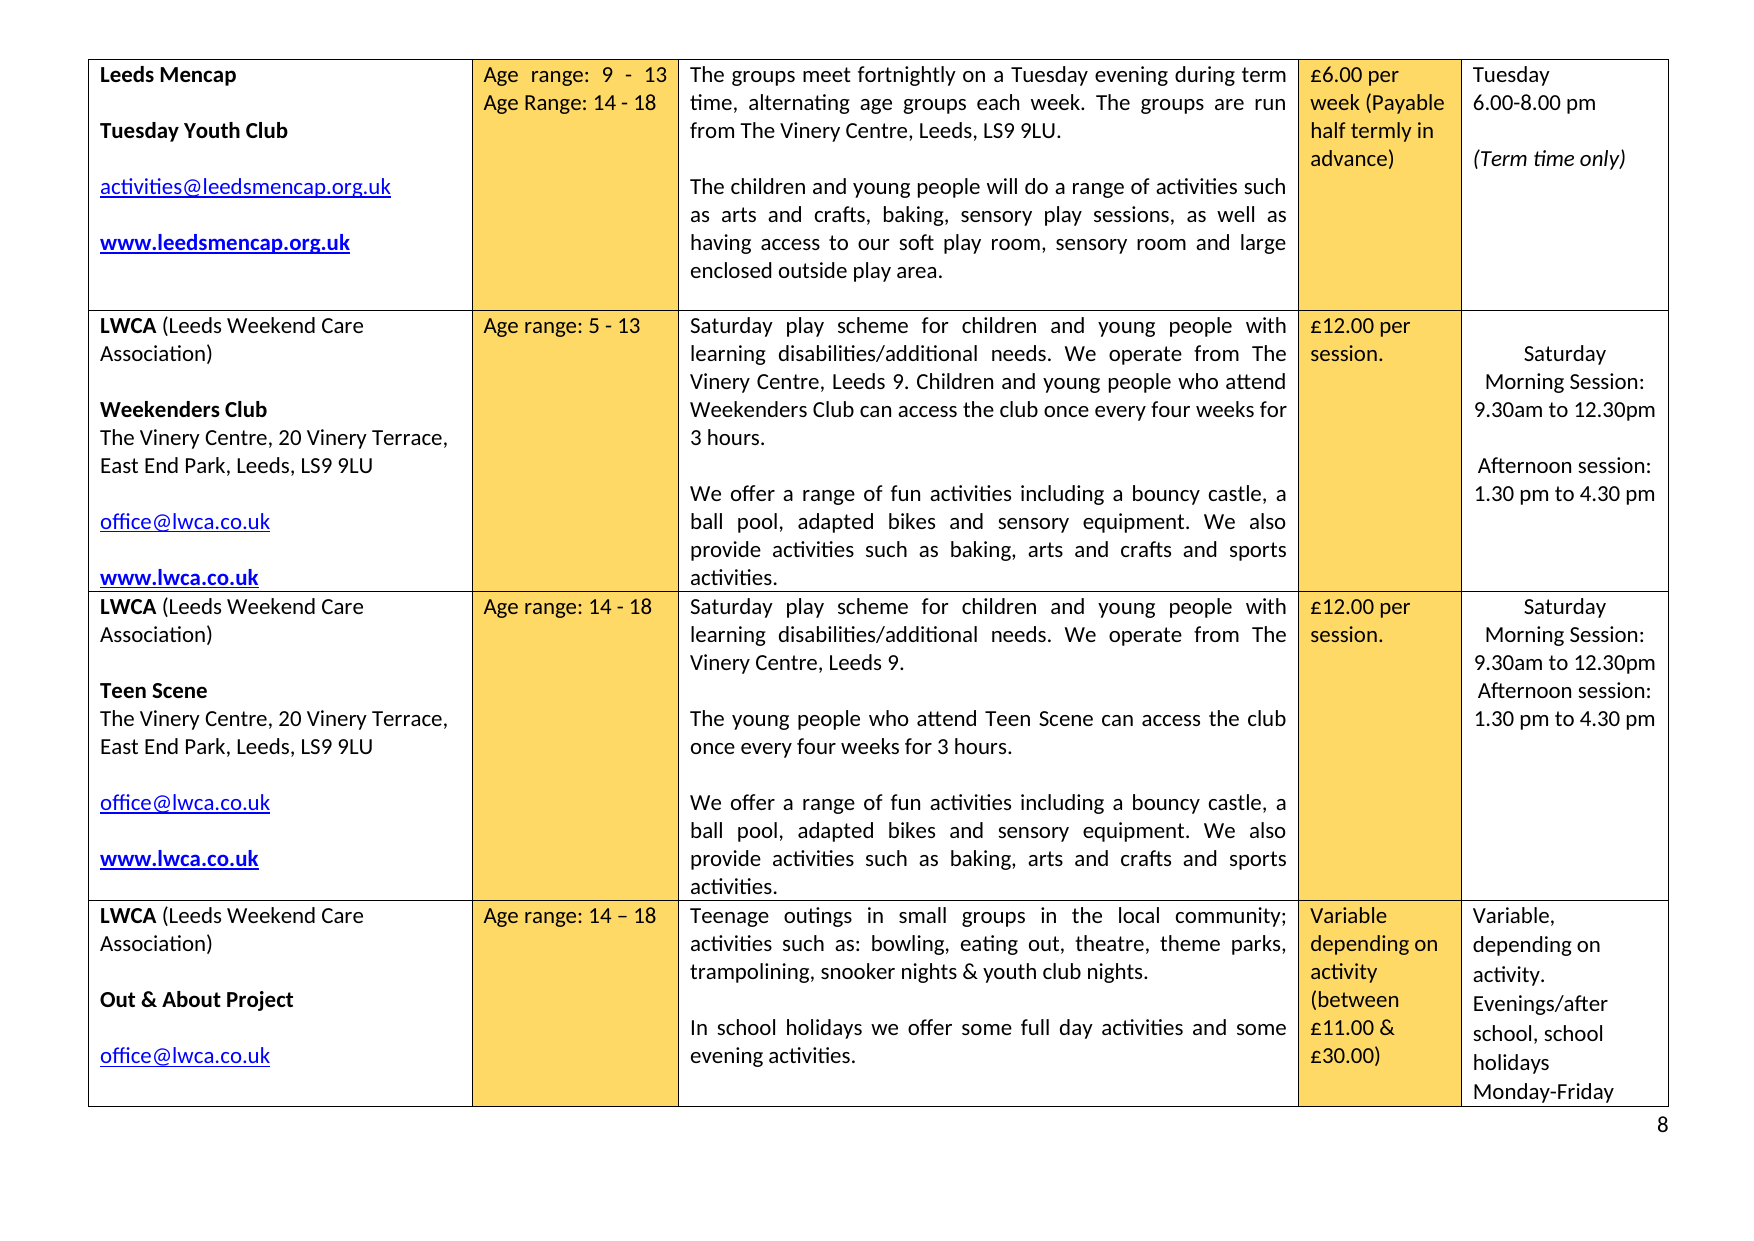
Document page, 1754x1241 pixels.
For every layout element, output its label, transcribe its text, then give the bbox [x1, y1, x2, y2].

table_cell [1299, 901, 1461, 1106]
table_cell Saturday play scheme for children and young people with learning disabilities/additional needs. We operate from The Vinery Centre, Leeds 9. Children and young people who attend Weekenders Club can access the club once every four weeks for 3 hours. We offer a range of fun activities including a bouncy castle, a ball pool, adapted bikes and sensory equipment. We also provide activities such as baking, arts and crafts and sports activities. [679, 311, 1298, 591]
table_cell Age range: 14 – 18 [473, 901, 678, 1106]
table_header Leeds Mencap Tuesday Youth Club activities@leedsmencap.org.uk www.leedsmencap.org.uk [89, 60, 472, 310]
table_cell LWCA (Leeds Weekend Care Association) Weekenders Club The Vinery Centre, 20 Vinery Terrace, East End Park, Leeds, LS9 9LU office@lwca.co.uk www.lwca.co.uk [89, 311, 472, 591]
table_cell £12.00 per session. [1299, 311, 1461, 591]
table_cell Age range: 14 - 18 [473, 592, 678, 900]
table_header Tuesday 6.00-8.00 pm (Term time only) [1462, 60, 1668, 310]
table_cell £12.00 per session. [1299, 592, 1461, 900]
table_header Age range: 9 - 13 Age Range: 14 - 18 [473, 60, 678, 310]
table_cell LWCA (Leeds Weekend Care Association) Teen Scene The Vinery Centre, 20 Vinery Terrace, East End Park, Leeds, LS9 9LU office@lwca.co.uk www.lwca.co.uk [89, 592, 472, 900]
table_cell Age range: 5 - 13 [473, 311, 678, 591]
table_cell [89, 901, 472, 1106]
table_cell Saturday Morning Session: 9.30am to 12.30pm Afternoon session: 1.30 pm to 4.30 pm [1462, 592, 1668, 900]
table_header The groups meet fortnightly on a Tuesday evening during term time, alternating age groups each week. The groups are run from The Vinery Centre, Leeds, LS9 9LU. The children and young people will do a range of activities such as arts and crafts, baking, sensory play sessions, as well as having access to our soft play room, sensory room and large enclosed outside play area. [679, 60, 1298, 310]
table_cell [679, 901, 1298, 1106]
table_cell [1462, 901, 1668, 1106]
table_cell Saturday Morning Session: 9.30am to 12.30pm Afternoon session: 1.30 pm to 4.30 pm [1462, 311, 1668, 591]
table_header £6.00 per week (Payable half termly in advance) [1299, 60, 1461, 310]
table_cell Saturday play scheme for children and young people with learning disabilities/additional needs. We operate from The Vinery Centre, Leeds 9. The young people who attend Teen Scene can access the club once every four weeks for 3 hours. We offer a range of fun activities including a bouncy castle, a ball pool, adapted bikes and sensory equipment. We also provide activities such as baking, arts and crafts and sports activities. [679, 592, 1298, 900]
